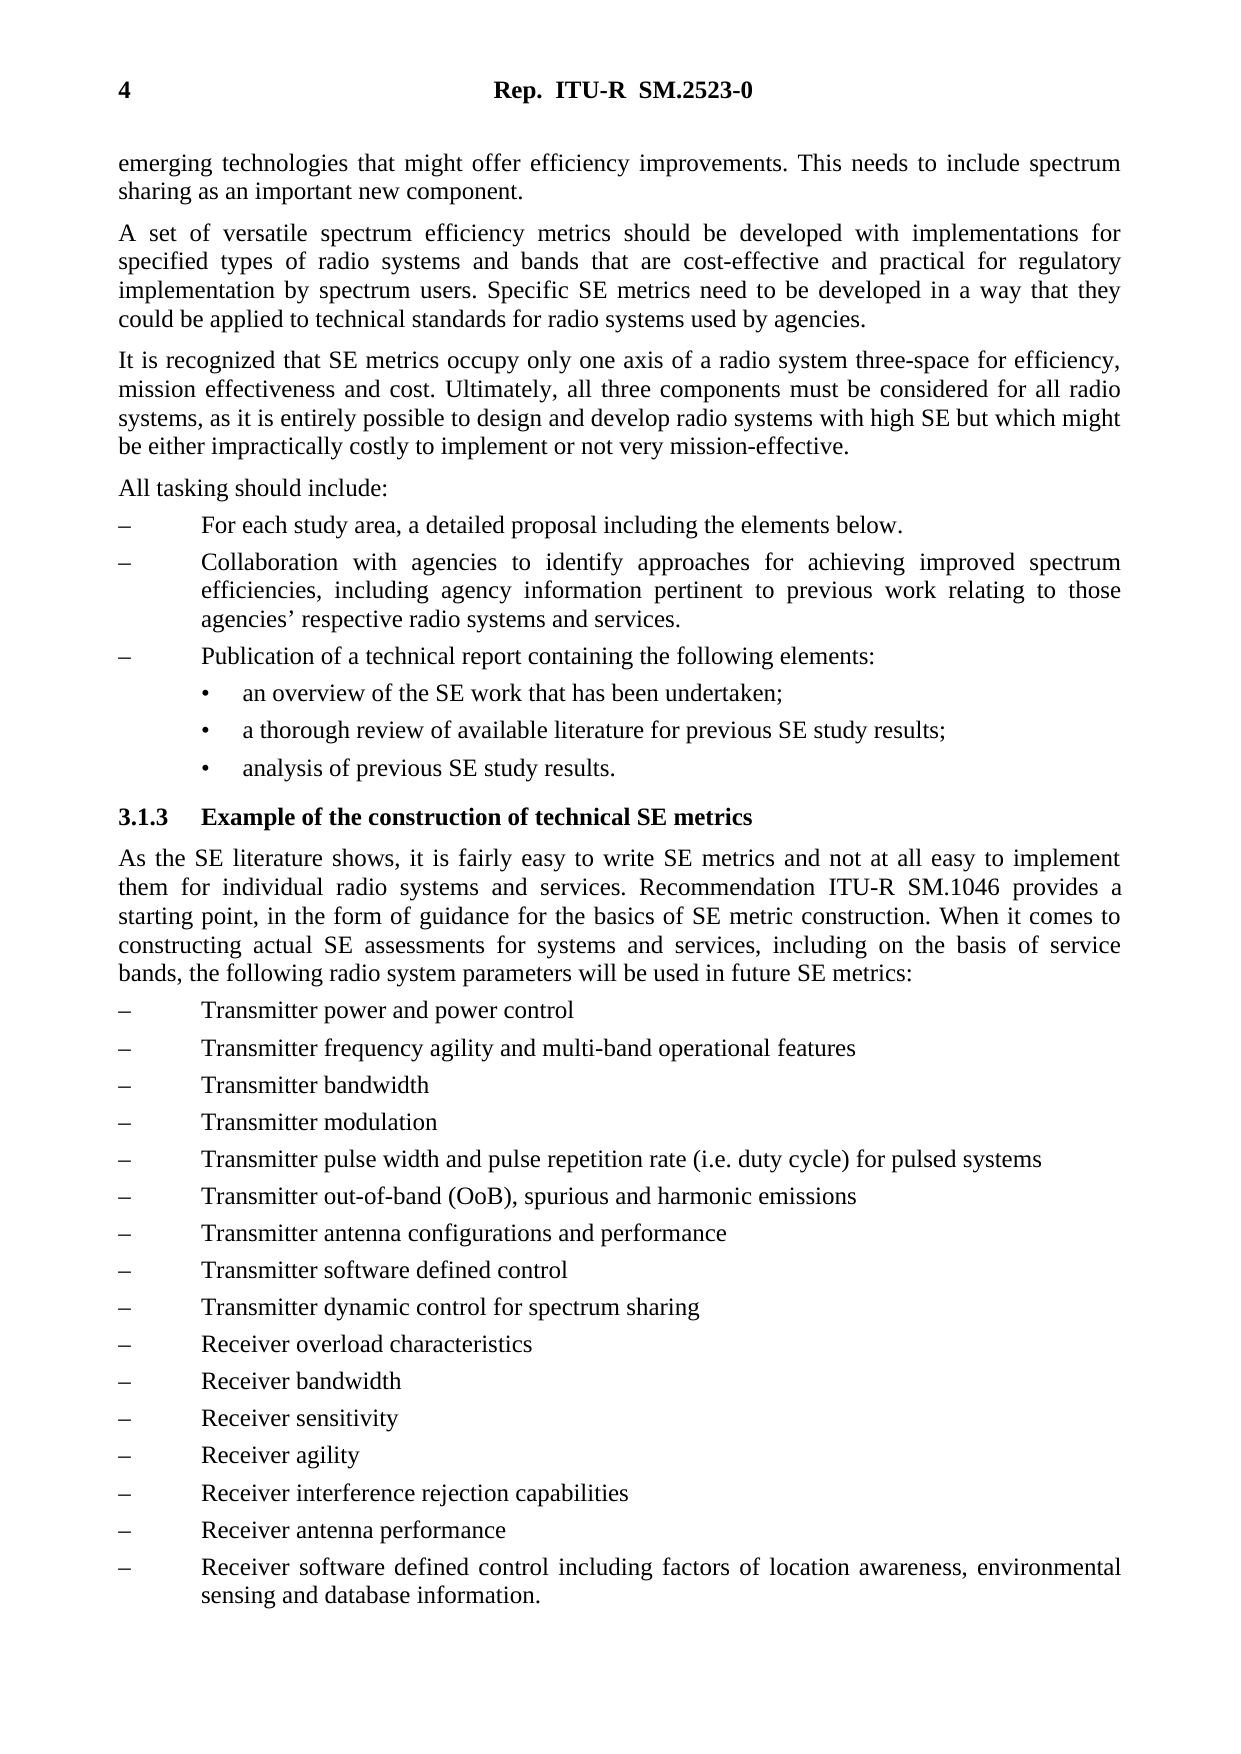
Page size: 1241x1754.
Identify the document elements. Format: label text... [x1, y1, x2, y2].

text A set of versatile spectrum efficiency metrics should be developed with implementations for specified types of radio systems and bands that are cost-effective and practical for regulatory implementation by spectrum users. Specific SE metrics need to be developed in a way that they could be applied to technical standards for radio systems used by agencies. [118, 218, 1122, 333]
text All tasking should include: [118, 473, 1122, 501]
text – Transmitter modulation [118, 1107, 1122, 1136]
text – Transmitter antenna configurations and performance [118, 1218, 1122, 1247]
text – Publication of a technical report containing the following elements: [118, 641, 1122, 670]
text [118, 148, 1122, 205]
text – Transmitter dynamic control for spectrum sharing [118, 1292, 1122, 1321]
text • analysis of previous SE study results. [201, 753, 1122, 781]
text – Transmitter frequency agility and multi-band operational features [118, 1033, 1122, 1061]
text – For each study area, a detailed proposal including the elements below. [118, 510, 1122, 538]
text – Receiver interference rejection capabilities [118, 1478, 1122, 1506]
text – Transmitter out-of-band (OoB), spurious and harmonic emissions [118, 1181, 1122, 1210]
text – Receiver antenna performance [118, 1515, 1122, 1543]
text – Transmitter software defined control [118, 1255, 1122, 1284]
text – Receiver overload characteristics [118, 1329, 1122, 1358]
text As the SE literature shows, it is fairly easy to write SE metrics and not at all easy to implement them for individual radio systems and services. Recommendation ITU-R SM.1046 provides a starting point, in the form of guidance for the basics of SE metric construction. When it comes to constructing actual SE assessments for systems and services, including on the basis of service bands, the following radio system parameters will be used in future SE metrics: [118, 843, 1122, 987]
text – Receiver sensitivity [118, 1403, 1122, 1432]
text It is recognized that SE metrics occupy only one axis of a radio system three-space for efficiency, mission effectiveness and cost. Ultimately, all three components must be considered for all radio systems, as it is entirely possible to design and develop radio systems with high SE but which might be either impractically costly to implement or not very mission-effective. [118, 345, 1122, 460]
text • an overview of the SE work that has been undertaken; [201, 678, 1122, 707]
subtitle 3.1.3 Example of the construction of technical SE metrics [118, 802, 1122, 831]
text – Collaboration with agencies to identify approaches for achieving improved spectrum efficiencies, including agency information pertinent to previous work relating to those agencies’ respective radio systems and services. [118, 547, 1122, 633]
text – Transmitter bandwidth [118, 1070, 1122, 1098]
text – Receiver agility [118, 1441, 1122, 1469]
text – Transmitter power and power control [118, 996, 1122, 1024]
text – Receiver bandwidth [118, 1366, 1122, 1395]
text • a thorough review of available literature for previous SE study results; [201, 716, 1122, 744]
text – Receiver software defined control including factors of location awareness, environmental sensing and database information. [118, 1552, 1122, 1609]
text – Transmitter pulse width and pulse repetition rate (i.e. duty cycle) for pulsed systems [118, 1144, 1122, 1173]
